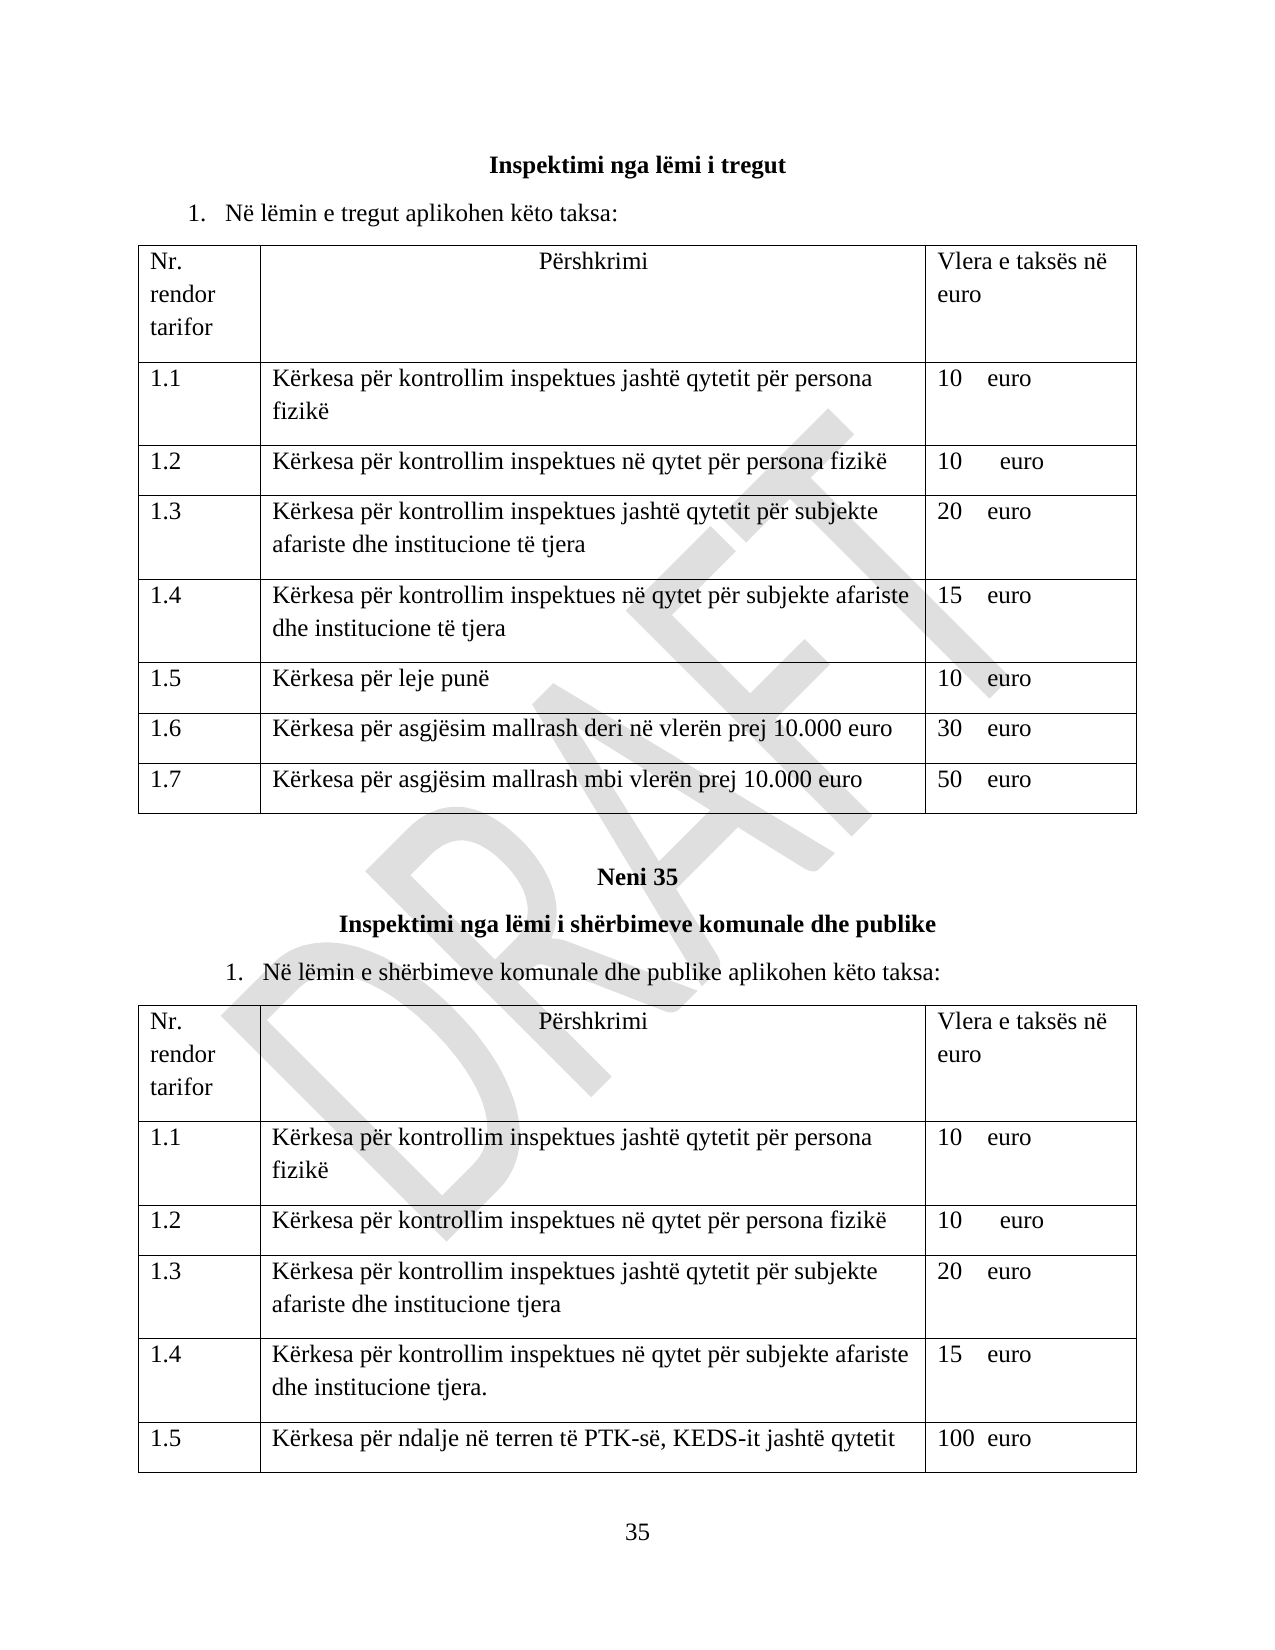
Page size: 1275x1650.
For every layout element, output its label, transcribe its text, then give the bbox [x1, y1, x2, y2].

table_cell 1.5 [139, 1423, 260, 1472]
table_header Vlera e taksës në euro [926, 1006, 1136, 1121]
table_cell 1.2 [139, 1206, 260, 1255]
table_cell 1.1 [139, 363, 260, 445]
table_cell Kërkesa për kontrollim inspektues në qytet për persona fizikë [261, 446, 925, 495]
table_cell Kërkesa për asgjësim mallrash deri në vlerën prej 10.000 euro [261, 714, 925, 763]
table_cell 10 euro [926, 1206, 1136, 1255]
table_cell 30 euro [926, 714, 1136, 763]
table_cell Kërkesa për kontrollim inspektues në qytet për persona fizikë [261, 1206, 925, 1255]
table_header Nr. rendor tarifor [139, 246, 260, 362]
table_cell 15 euro [926, 580, 1136, 662]
table_header Përshkrimi [261, 1006, 925, 1121]
table_cell 10 euro [926, 663, 1136, 712]
table_cell 10 euro [926, 446, 1136, 495]
table_cell Kërkesa për kontrollim inspektues jashtë qytetit për persona fizikë [261, 363, 925, 445]
table_cell 1.7 [139, 764, 260, 813]
text Inspektimi nga lëmi i shërbimeve komunale dhe publike [150, 909, 1125, 938]
table_cell Kërkesa për kontrollim inspektues jashtë qytetit për subjekte afariste dhe institucione tjera [261, 1256, 925, 1338]
table_cell 10 euro [926, 1122, 1136, 1204]
table_cell 1.6 [139, 714, 260, 763]
table_cell 1.3 [139, 496, 260, 579]
table_cell Kërkesa për leje punë [261, 663, 925, 712]
table_cell 50 euro [926, 764, 1136, 813]
table_cell Kërkesa për kontrollim inspektues jashtë qytetit për subjekte afariste dhe institucione të tjera [261, 496, 925, 579]
text Neni 35 [150, 862, 1125, 891]
table_header Nr. rendor tarifor [139, 1006, 260, 1121]
table_cell 15 euro [926, 1339, 1136, 1422]
table_cell 1.5 [139, 663, 260, 712]
table_cell 1.2 [139, 446, 260, 495]
table_cell Kërkesa për ndalje në terren të PTK-së, KEDS-it jashtë qytetit [261, 1423, 925, 1472]
table_cell 1.4 [139, 580, 260, 662]
table_cell 100 euro [926, 1423, 1136, 1472]
table_cell 10 euro [926, 363, 1136, 445]
list Në lëmin e tregut aplikohen këto taksa: [187, 198, 1125, 226]
table_cell 20 euro [926, 496, 1136, 579]
table_cell Kërkesa për kontrollim inspektues në qytet për subjekte afariste dhe institucione të tjera [261, 580, 925, 662]
table_cell Kërkesa për kontrollim inspektues jashtë qytetit për persona fizikë [261, 1122, 925, 1204]
table_cell 1.3 [139, 1256, 260, 1338]
table_header Përshkrimi [261, 246, 925, 362]
table_cell 20 euro [926, 1256, 1136, 1338]
table_cell Kërkesa për asgjësim mallrash mbi vlerën prej 10.000 euro [261, 764, 925, 813]
table_cell 1.1 [139, 1122, 260, 1204]
table_cell Kërkesa për kontrollim inspektues në qytet për subjekte afariste dhe institucione tjera. [261, 1339, 925, 1422]
table_cell 1.4 [139, 1339, 260, 1422]
text Inspektimi nga lëmi i tregut [150, 150, 1125, 179]
list Në lëmin e shërbimeve komunale dhe publike aplikohen këto taksa: [225, 957, 1125, 986]
table_header Vlera e taksës në euro [926, 246, 1136, 362]
